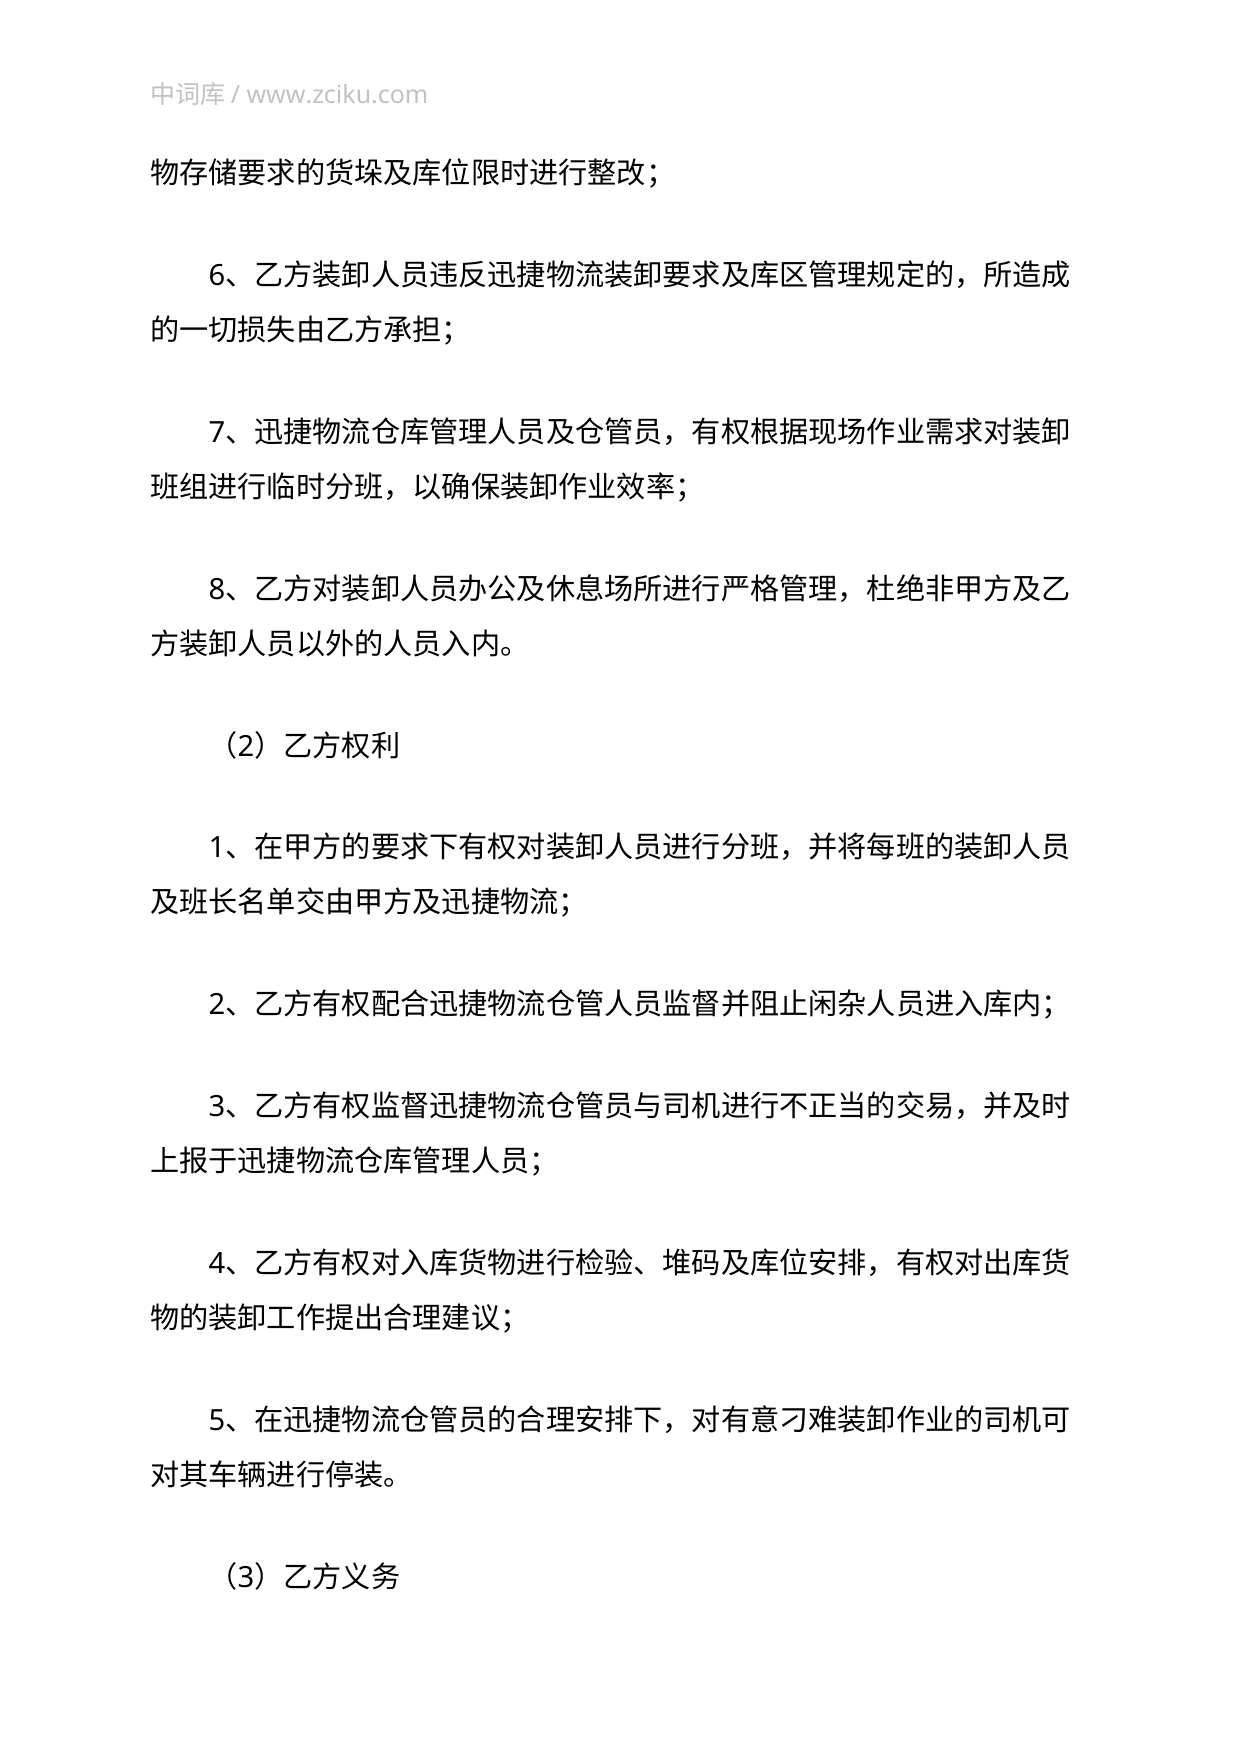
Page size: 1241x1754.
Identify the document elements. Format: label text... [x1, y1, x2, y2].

text 2、乙方有权配合迅捷物流仓管人员监督并阻止闲杂人员进入库内； [150, 981, 1090, 1023]
text 6、乙方装卸人员违反迅捷物流装卸要求及库区管理规定的，所造成的一切损失由乙方承担； [150, 252, 1090, 349]
text 5、在迅捷物流仓管员的合理安排下，对有意刁难装卸作业的司机可对其车辆进行停装。 [150, 1396, 1090, 1494]
text 7、迅捷物流仓库管理人员及仓管员，有权根据现场作业需求对装卸班组进行临时分班，以确保装卸作业效率； [150, 408, 1090, 506]
text 1、在甲方的要求下有权对装卸人员进行分班，并将每班的装卸人员及班长名单交由甲方及迅捷物流； [150, 824, 1090, 921]
text 4、乙方有权对入库货物进行检验、堆码及库位安排，有权对出库货物的装卸工作提出合理建议； [150, 1239, 1090, 1337]
text 3、乙方有权监督迅捷物流仓管员与司机进行不正当的交易，并及时上报于迅捷物流仓库管理人员； [150, 1083, 1090, 1180]
text （3）乙方义务 [150, 1553, 1090, 1596]
text （2）乙方权利 [150, 722, 1090, 764]
text 8、乙方对装卸人员办公及休息场所进行严格管理，杜绝非甲方及乙方装卸人员以外的人员入内。 [150, 565, 1090, 663]
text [150, 150, 1090, 192]
